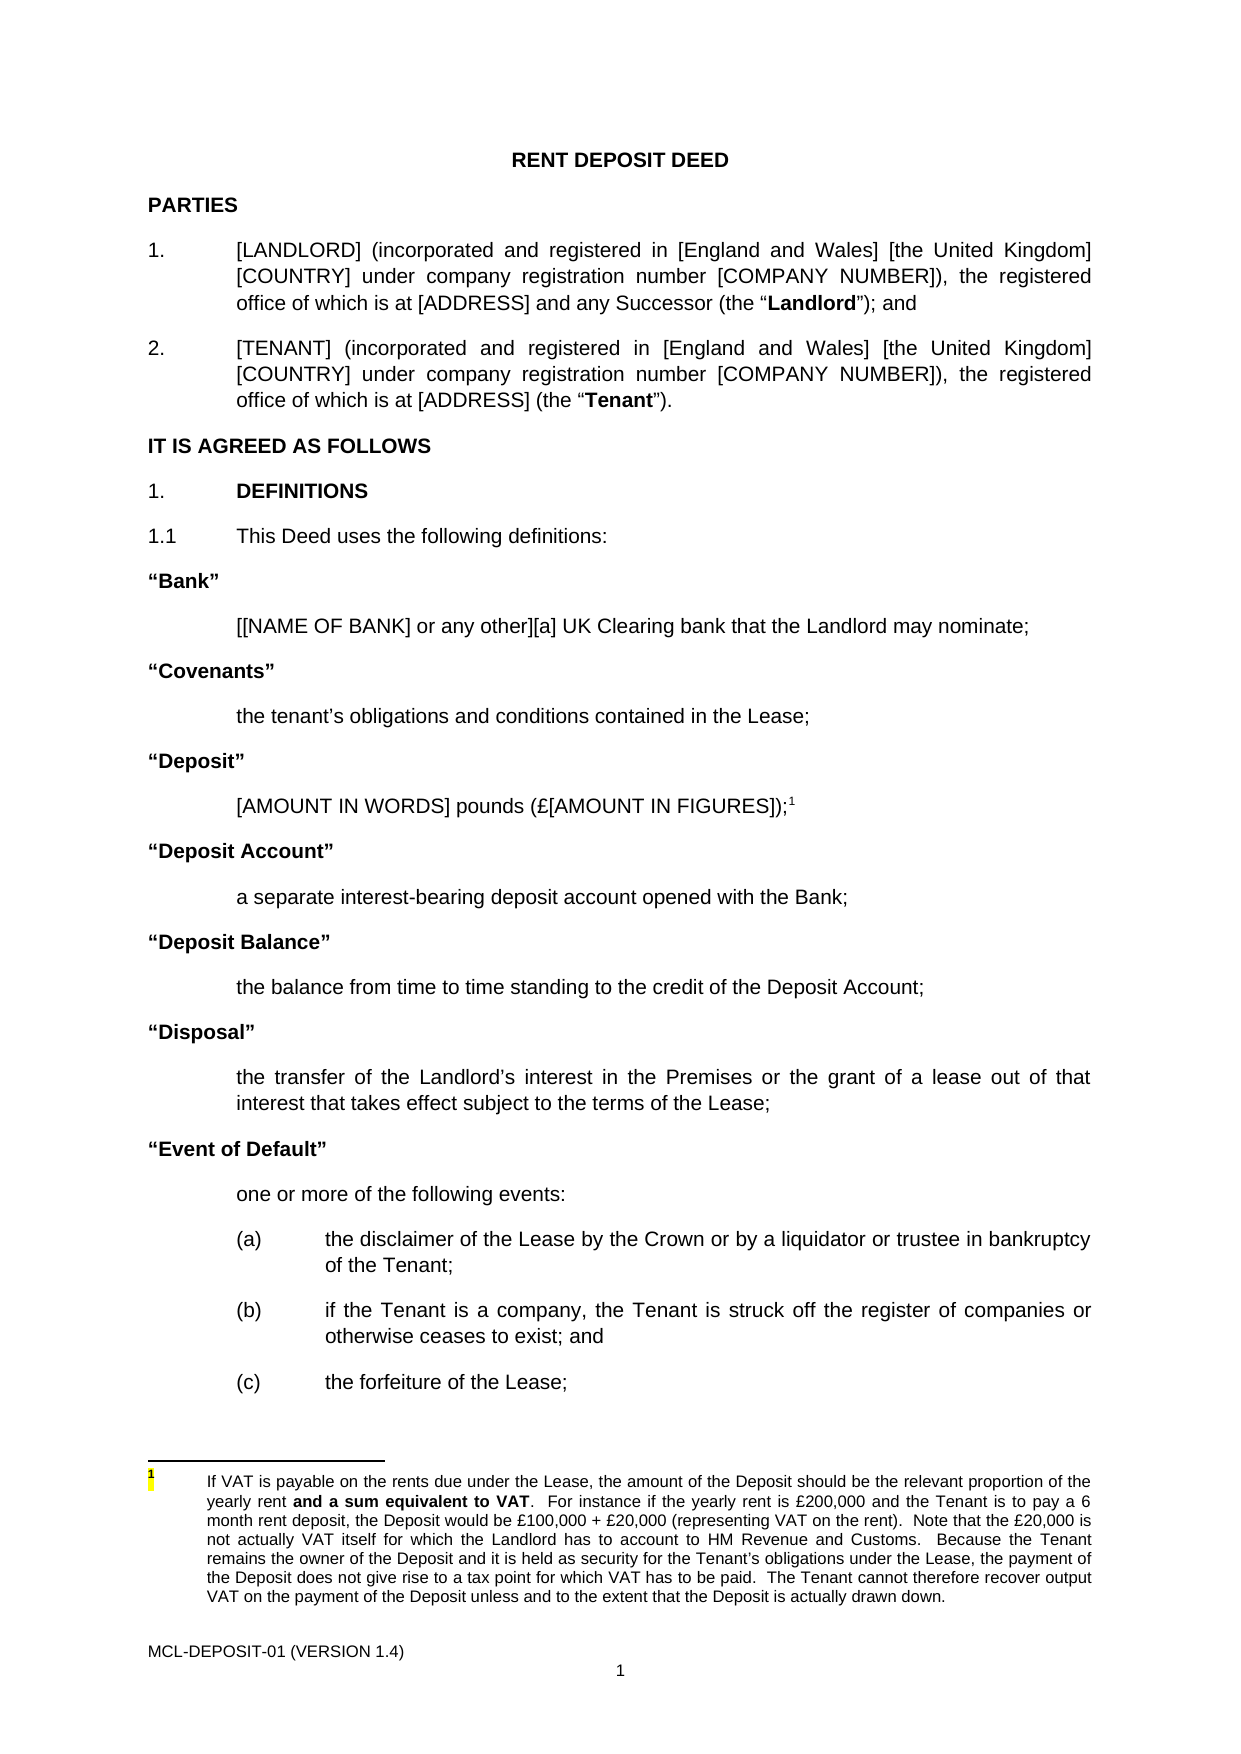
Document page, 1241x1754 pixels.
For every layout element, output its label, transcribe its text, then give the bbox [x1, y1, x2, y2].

text PARTIES [148, 193, 1093, 217]
text the tenant’s obligations and conditions contained in the Lease; [236, 704, 1093, 728]
text 1. [LANDLORD] (incorporated and registered in [England and Wales] [the United Kingdom] [COUNTRY] under company registration number [COMPANY NUMBER]), the registered office of which is at [ADDRESS] and any Successor (the “Landlord”); and [148, 238, 1093, 314]
subtitle This Deed uses the following definitions: [148, 524, 1093, 548]
text “Event of Default” [148, 1136, 1093, 1160]
text “Deposit” [148, 749, 1093, 773]
text “Deposit Balance” [148, 929, 1093, 953]
text RENT DEPOSIT DEED [148, 148, 1093, 172]
text the forfeiture of the Lease; [236, 1369, 1093, 1393]
text “Disposal” [148, 1020, 1093, 1044]
text the balance from time to time standing to the credit of the Deposit Account; [236, 975, 1093, 999]
text “Deposit Account” [148, 839, 1093, 863]
text the disclaimer of the Lease by the Crown or by a liquidator or trustee in bankruptcy of the Tenant; [236, 1227, 1093, 1277]
text IT IS AGREED AS FOLLOWS [148, 433, 1093, 457]
text one or more of the following events: [236, 1181, 1093, 1205]
text [AMOUNT IN WORDS] pounds (£[AMOUNT IN FIGURES]); [236, 794, 1093, 818]
text “Covenants” [148, 659, 1093, 683]
text the transfer of the Landlord’s interest in the Premises or the grant of a lease out of that interest that takes effect subject to the terms of the Lease; [236, 1065, 1093, 1115]
subtitle Definitions [148, 478, 1093, 502]
text “Bank” [148, 569, 1093, 593]
text 2. [TENANT] (incorporated and registered in [England and Wales] [the United Kingdom] [COUNTRY] under company registration number [COMPANY NUMBER]), the registered office of which is at [ADDRESS] (the “Tenant”). [148, 336, 1093, 412]
text if the Tenant is a company, the Tenant is struck off the register of companies or otherwise ceases to exist; and [236, 1298, 1093, 1348]
text a separate interest-bearing deposit account opened with the Bank; [236, 884, 1093, 908]
text [[NAME OF BANK] or any other][a] UK Clearing bank that the Landlord may nominate; [236, 614, 1093, 638]
